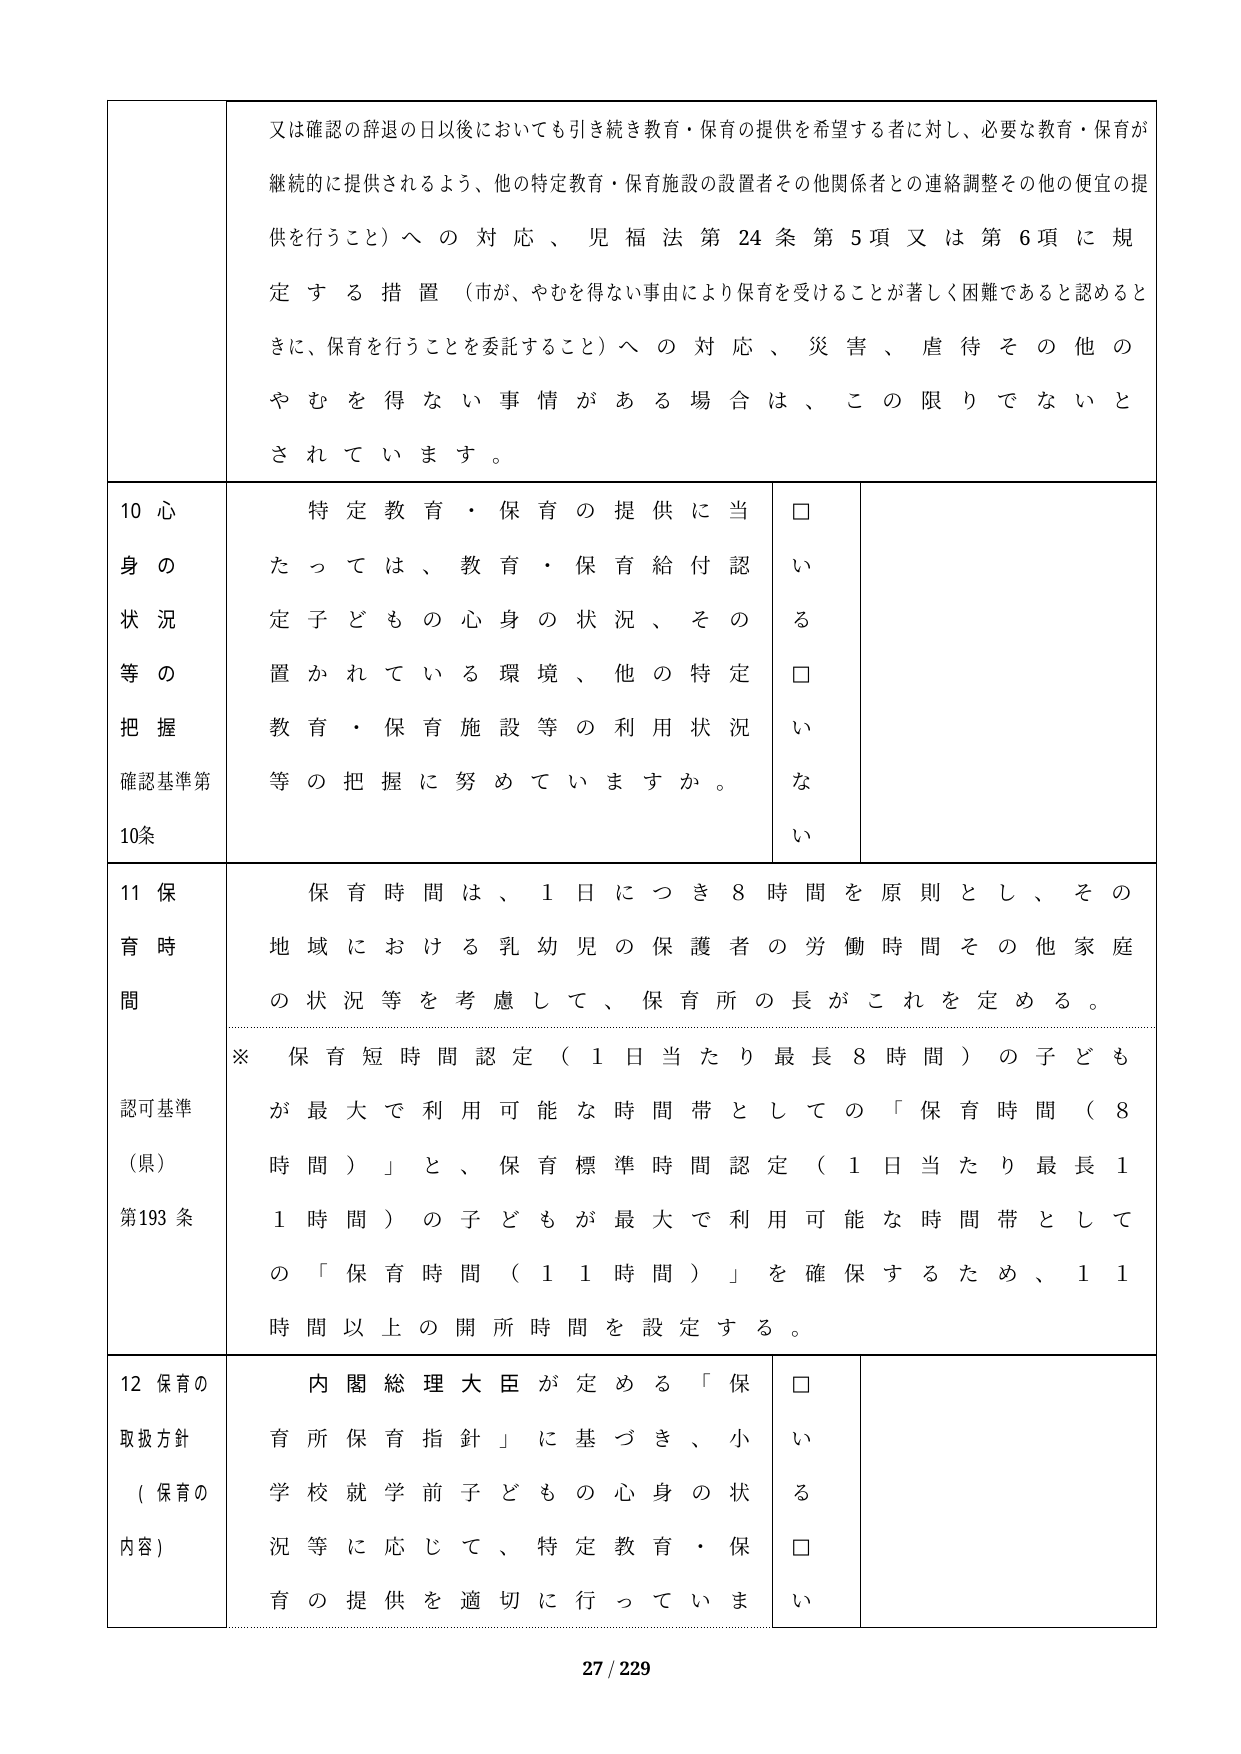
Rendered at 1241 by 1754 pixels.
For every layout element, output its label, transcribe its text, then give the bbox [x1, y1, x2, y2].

table_cell [861, 483, 1156, 862]
table_cell 特定教育・保育の提供に当たっては、教育・保育給付認定子どもの心身の状況、その置かれている環境、他の特定教育・保育施設等の利用状況等の把握に努めていますか。 [227, 483, 772, 862]
table_cell □いる □いない [773, 1356, 860, 1627]
table_cell □いる □いない [773, 483, 860, 862]
table_cell ※ 保育短時間認定（１日当たり最長８時間）の子どもが最大で利用可能な時間帯としての「保育時間（８時間）」と、保育標準時間認定（１日当たり最長１１時間）の子どもが最大で利用可能な時間帯としての「保育時間（１１時間）」を確保するため、１１時間以上の開所時間を設定する。 [227, 1027, 1156, 1354]
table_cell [108, 1356, 226, 1627]
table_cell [227, 102, 1156, 481]
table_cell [227, 1356, 772, 1627]
table_cell 10 心身の 状況等の把握 確認基準第10条 [108, 483, 226, 862]
table_cell 保育時間は、１日につき８時間を原則とし、その地域における乳幼児の保護者の労働時間その他家庭の状況等を考慮して、保育所の長がこれを定める。 [227, 864, 1156, 1027]
table_cell 11 保育時間 認可基準（県） 第193条 [108, 864, 226, 1354]
table_cell [861, 1356, 1156, 1627]
